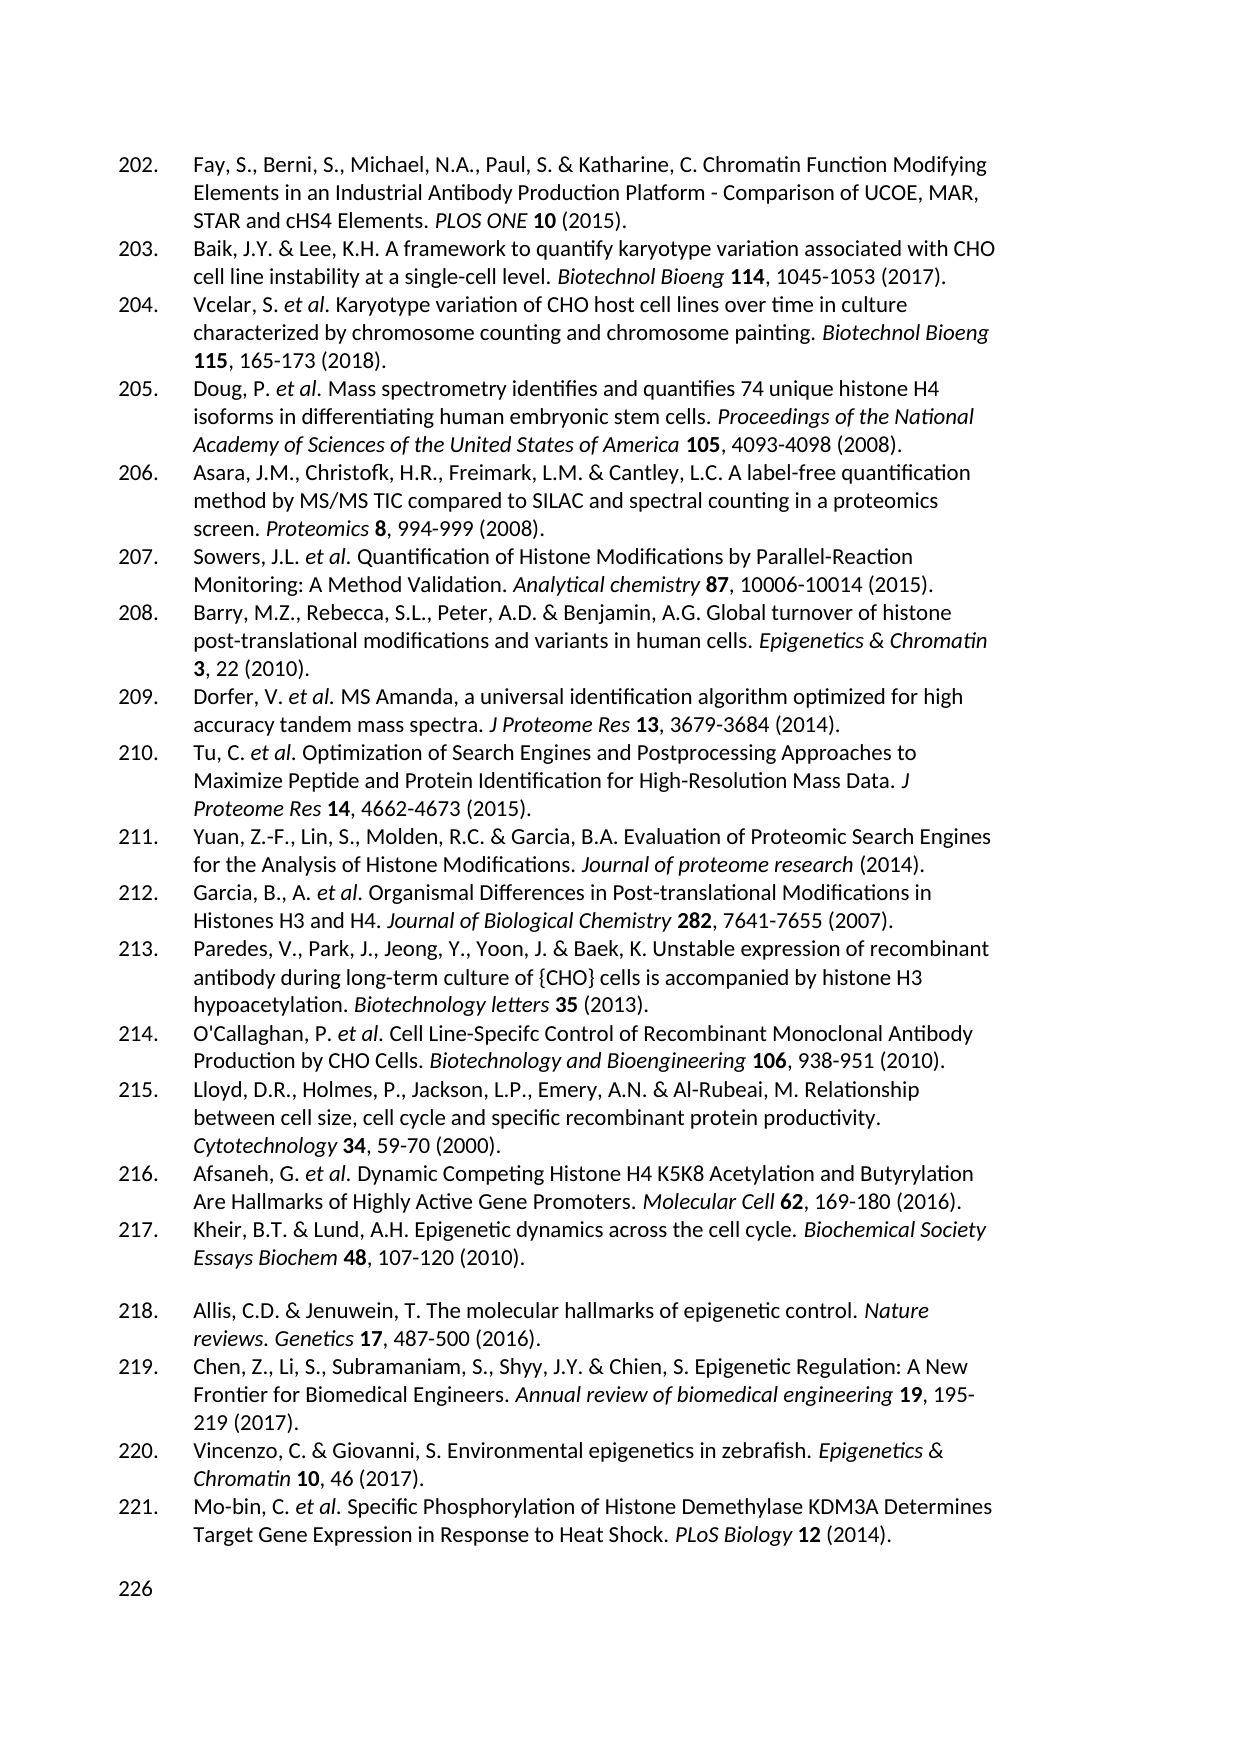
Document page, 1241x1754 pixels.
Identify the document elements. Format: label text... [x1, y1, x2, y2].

text 214. O'Callaghan, P. et al. Cell Line-Specifc Control of Recombinant Monoclonal Antibody Production by CHO Cells. Biotechnology and Bioengineering 106, 938-951 (2010). [118, 1019, 1004, 1075]
text 213. Paredes, V., Park, J., Jeong, Y., Yoon, J. & Baek, K. Unstable expression of recombinant antibody during long-term culture of {CHO} cells is accompanied by histone H3 hypoacetylation. Biotechnology letters 35 (2013). [118, 934, 1004, 1019]
text 218. Allis, C.D. & Jenuwein, T. The molecular hallmarks of epigenetic control. Nature reviews. Genetics 17, 487-500 (2016). [118, 1296, 1004, 1352]
text 209. Dorfer, V. et al. MS Amanda, a universal identification algorithm optimized for high accuracy tandem mass spectra. J Proteome Res 13, 3679-3684 (2014). [118, 682, 1004, 738]
text 211. Yuan, Z.-F., Lin, S., Molden, R.C. & Garcia, B.A. Evaluation of Proteomic Search Engines for the Analysis of Histone Modifications. Journal of proteome research (2014). [118, 822, 1004, 878]
text 206. Asara, J.M., Christofk, H.R., Freimark, L.M. & Cantley, L.C. A label-free quantification method by MS/MS TIC compared to SILAC and spectral counting in a proteomics screen. Proteomics 8, 994-999 (2008). [118, 458, 1004, 542]
text 208. Barry, M.Z., Rebecca, S.L., Peter, A.D. & Benjamin, A.G. Global turnover of histone post-translational modifications and variants in human cells. Epigenetics & Chromatin 3, 22 (2010). [118, 598, 1004, 682]
text 220. Vincenzo, C. & Giovanni, S. Environmental epigenetics in zebrafish. Epigenetics & Chromatin 10, 46 (2017). [118, 1436, 1004, 1492]
text 202. Fay, S., Berni, S., Michael, N.A., Paul, S. & Katharine, C. Chromatin Function Modifying Elements in an Industrial Antibody Production Platform - Comparison of UCOE, MAR, STAR and cHS4 Elements. PLOS ONE 10 (2015). [118, 150, 1004, 234]
text 210. Tu, C. et al. Optimization of Search Engines and Postprocessing Approaches to Maximize Peptide and Protein Identification for High-Resolution Mass Data. J Proteome Res 14, 4662-4673 (2015). [118, 738, 1004, 822]
text 207. Sowers, J.L. et al. Quantification of Histone Modifications by Parallel-Reaction Monitoring: A Method Validation. Analytical chemistry 87, 10006-10014 (2015). [118, 542, 1004, 598]
text 217. Kheir, B.T. & Lund, A.H. Epigenetic dynamics across the cell cycle. Biochemical Society Essays Biochem 48, 107-120 (2010). [118, 1215, 1004, 1271]
text 216. Afsaneh, G. et al. Dynamic Competing Histone H4 K5K8 Acetylation and Butyrylation Are Hallmarks of Highly Active Gene Promoters. Molecular Cell 62, 169-180 (2016). [118, 1159, 1004, 1215]
text 219. Chen, Z., Li, S., Subramaniam, S., Shyy, J.Y. & Chien, S. Epigenetic Regulation: A New Frontier for Biomedical Engineers. Annual review of biomedical engineering 19, 195-219 (2017). [118, 1352, 1004, 1436]
text 205. Doug, P. et al. Mass spectrometry identifies and quantifies 74 unique histone H4 isoforms in differentiating human embryonic stem cells. Proceedings of the National Academy of Sciences of the United States of America 105, 4093-4098 (2008). [118, 374, 1004, 458]
text 212. Garcia, B., A. et al. Organismal Differences in Post-translational Modifications in Histones H3 and H4. Journal of Biological Chemistry 282, 7641-7655 (2007). [118, 878, 1004, 934]
text 204. Vcelar, S. et al. Karyotype variation of CHO host cell lines over time in culture characterized by chromosome counting and chromosome painting. Biotechnol Bioeng 115, 165-173 (2018). [118, 290, 1004, 374]
text 203. Baik, J.Y. & Lee, K.H. A framework to quantify karyotype variation associated with CHO cell line instability at a single-cell level. Biotechnol Bioeng 114, 1045-1053 (2017). [118, 234, 1004, 290]
text 221. Mo-bin, C. et al. Specific Phosphorylation of Histone Demethylase KDM3A Determines Target Gene Expression in Response to Heat Shock. PLoS Biology 12 (2014). [118, 1492, 1004, 1548]
text 215. Lloyd, D.R., Holmes, P., Jackson, L.P., Emery, A.N. & Al-Rubeai, M. Relationship between cell size, cell cycle and specific recombinant protein productivity. Cytotechnology 34, 59-70 (2000). [118, 1075, 1004, 1159]
